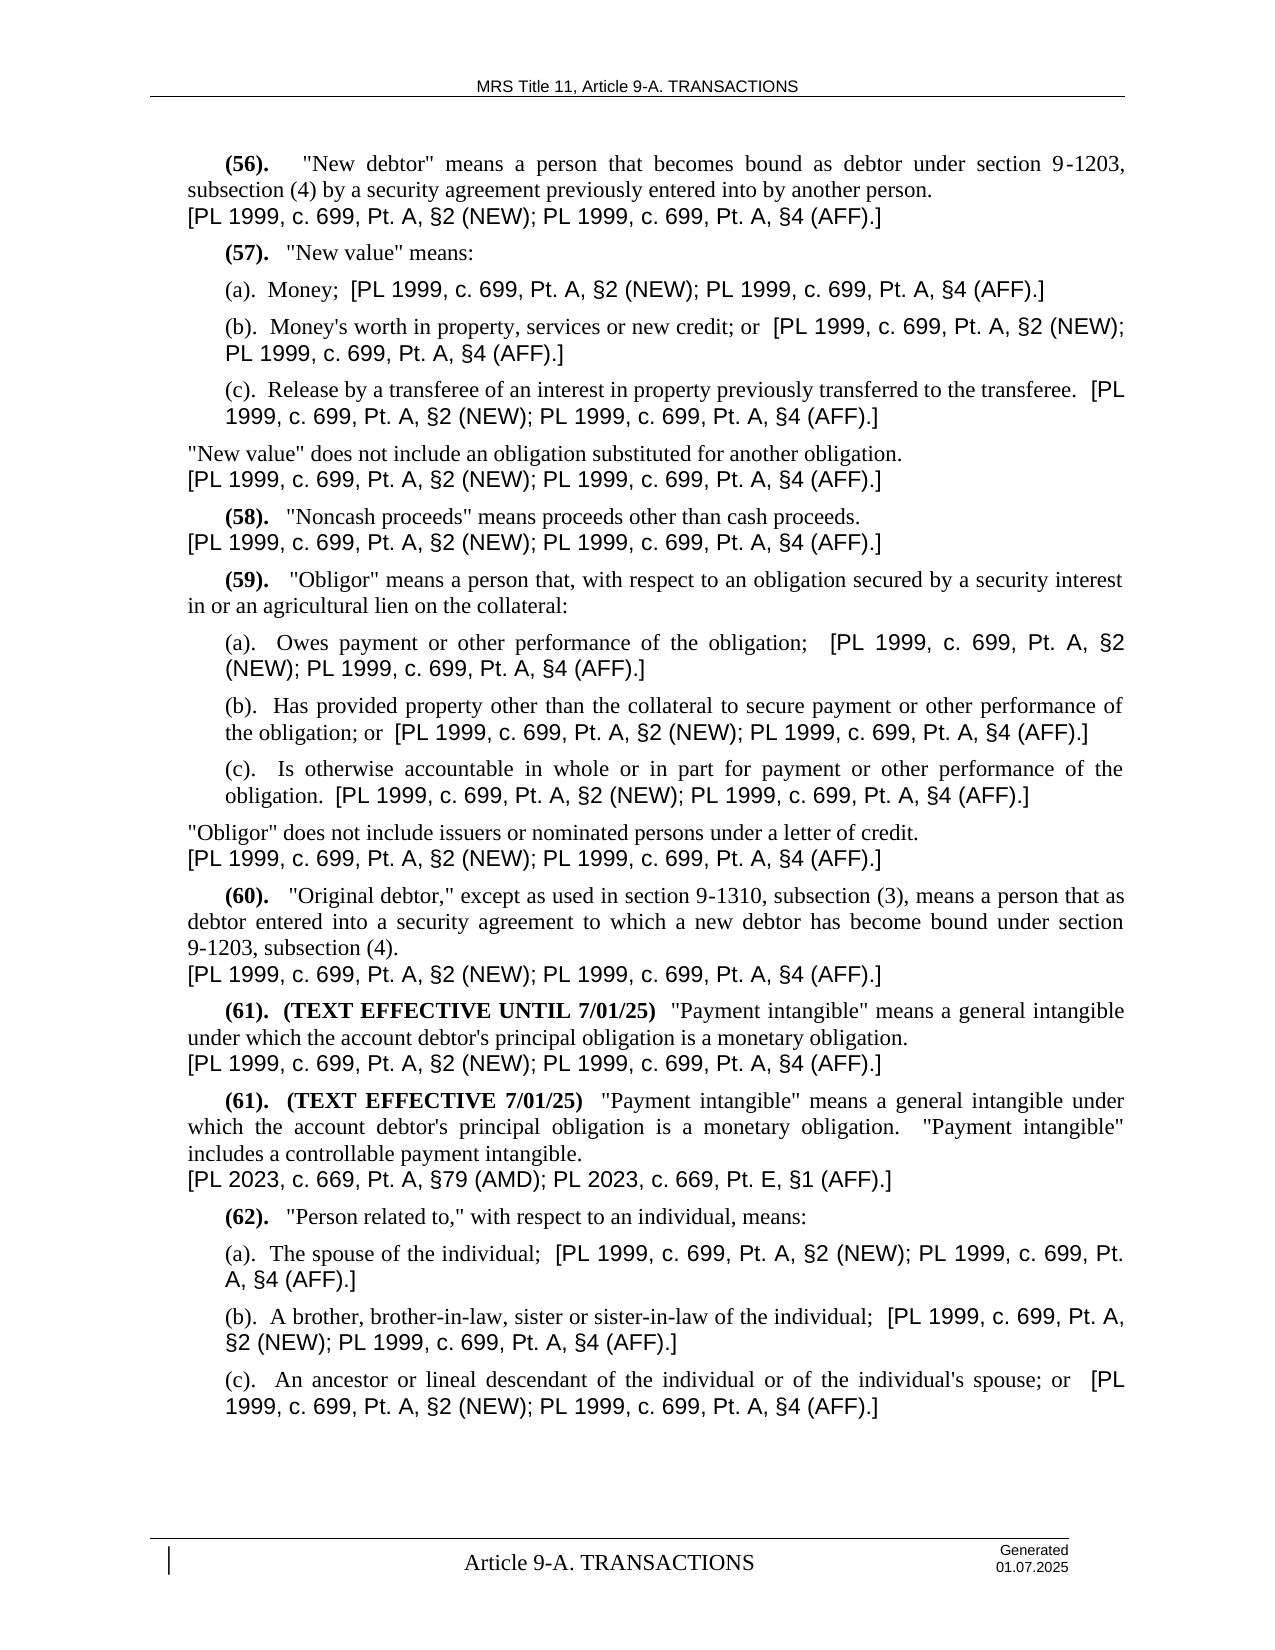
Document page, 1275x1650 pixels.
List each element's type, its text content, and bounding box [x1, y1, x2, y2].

text [PL 1999, c. 699, Pt. A, §2 (NEW); PL 1999, c. 699, Pt. A, §4 (AFF).] [187, 203, 1125, 229]
text (c). An ancestor or lineal descendant of the individual or of the individual's spouse; or [PL 1999, c. 699, Pt. A, §2 (NEW); PL 1999, c. 699, Pt. A, §4 (AFF).] [225, 1366, 1125, 1419]
text (a). Money; [PL 1999, c. 699, Pt. A, §2 (NEW); PL 1999, c. 699, Pt. A, §4 (AFF).] [225, 276, 1125, 303]
text (56). "New debtor" means a person that becomes bound as debtor under section 9‑1203, subsection (4) by a security agreement previously entered into by another person. [187, 150, 1125, 203]
text (59). "Obligor" means a person that, with respect to an obligation secured by a security interest in or an agricultural lien on the collateral: [187, 566, 1125, 618]
text (62). "Person related to," with respect to an individual, means: [187, 1203, 1125, 1229]
text [PL 1999, c. 699, Pt. A, §2 (NEW); PL 1999, c. 699, Pt. A, §4 (AFF).] [187, 961, 1125, 987]
text (c). Is otherwise accountable in whole or in part for payment or other performance of the obligation. [PL 1999, c. 699, Pt. A, §2 (NEW); PL 1999, c. 699, Pt. A, §4 (AFF).] [225, 755, 1125, 808]
text "New value" does not include an obligation substituted for another obligation. [187, 439, 1125, 466]
text (61). (TEXT EFFECTIVE 7/01/25) "Payment intangible" means a general intangible under which the account debtor's principal obligation is a monetary obligation. "Payment intangible" includes a controllable payment intangible. [187, 1087, 1125, 1166]
text (b). A brother, brother-in-law, sister or sister-in-law of the individual; [PL 1999, c. 699, Pt. A, §2 (NEW); PL 1999, c. 699, Pt. A, §4 (AFF).] [225, 1303, 1125, 1356]
text (a). The spouse of the individual; [PL 1999, c. 699, Pt. A, §2 (NEW); PL 1999, c. 699, Pt. A, §4 (AFF).] [225, 1240, 1125, 1292]
text "Obligor" does not include issuers or nominated persons under a letter of credit. [187, 819, 1125, 845]
text (b). Money's worth in property, services or new credit; or [PL 1999, c. 699, Pt. A, §2 (NEW); PL 1999, c. 699, Pt. A, §4 (AFF).] [225, 313, 1125, 366]
text (c). Release by a transferee of an interest in property previously transferred to the transferee. [PL 1999, c. 699, Pt. A, §2 (NEW); PL 1999, c. 699, Pt. A, §4 (AFF).] [225, 376, 1125, 429]
text (a). Owes payment or other performance of the obligation; [PL 1999, c. 699, Pt. A, §2 (NEW); PL 1999, c. 699, Pt. A, §4 (AFF).] [225, 629, 1125, 682]
text (60). "Original debtor," except as used in section 9‑1310, subsection (3), means a person that as debtor entered into a security agreement to which a new debtor has become bound under section 9‑1203, subsection (4). [187, 882, 1125, 961]
text (58). "Noncash proceeds" means proceeds other than cash proceeds. [187, 503, 1125, 529]
text [PL 1999, c. 699, Pt. A, §2 (NEW); PL 1999, c. 699, Pt. A, §4 (AFF).] [187, 466, 1125, 492]
text [PL 2023, c. 669, Pt. A, §79 (AMD); PL 2023, c. 669, Pt. E, §1 (AFF).] [187, 1166, 1125, 1192]
text (b). Has provided property other than the collateral to secure payment or other performance of the obligation; or [PL 1999, c. 699, Pt. A, §2 (NEW); PL 1999, c. 699, Pt. A, §4 (AFF).] [225, 692, 1125, 745]
text [PL 1999, c. 699, Pt. A, §2 (NEW); PL 1999, c. 699, Pt. A, §4 (AFF).] [187, 845, 1125, 871]
text [PL 1999, c. 699, Pt. A, §2 (NEW); PL 1999, c. 699, Pt. A, §4 (AFF).] [187, 529, 1125, 555]
text [PL 1999, c. 699, Pt. A, §2 (NEW); PL 1999, c. 699, Pt. A, §4 (AFF).] [187, 1050, 1125, 1077]
text (57). "New value" means: [187, 239, 1125, 266]
text (61). (TEXT EFFECTIVE UNTIL 7/01/25) "Payment intangible" means a general intangible under which the account debtor's principal obligation is a monetary obligation. [187, 998, 1125, 1050]
